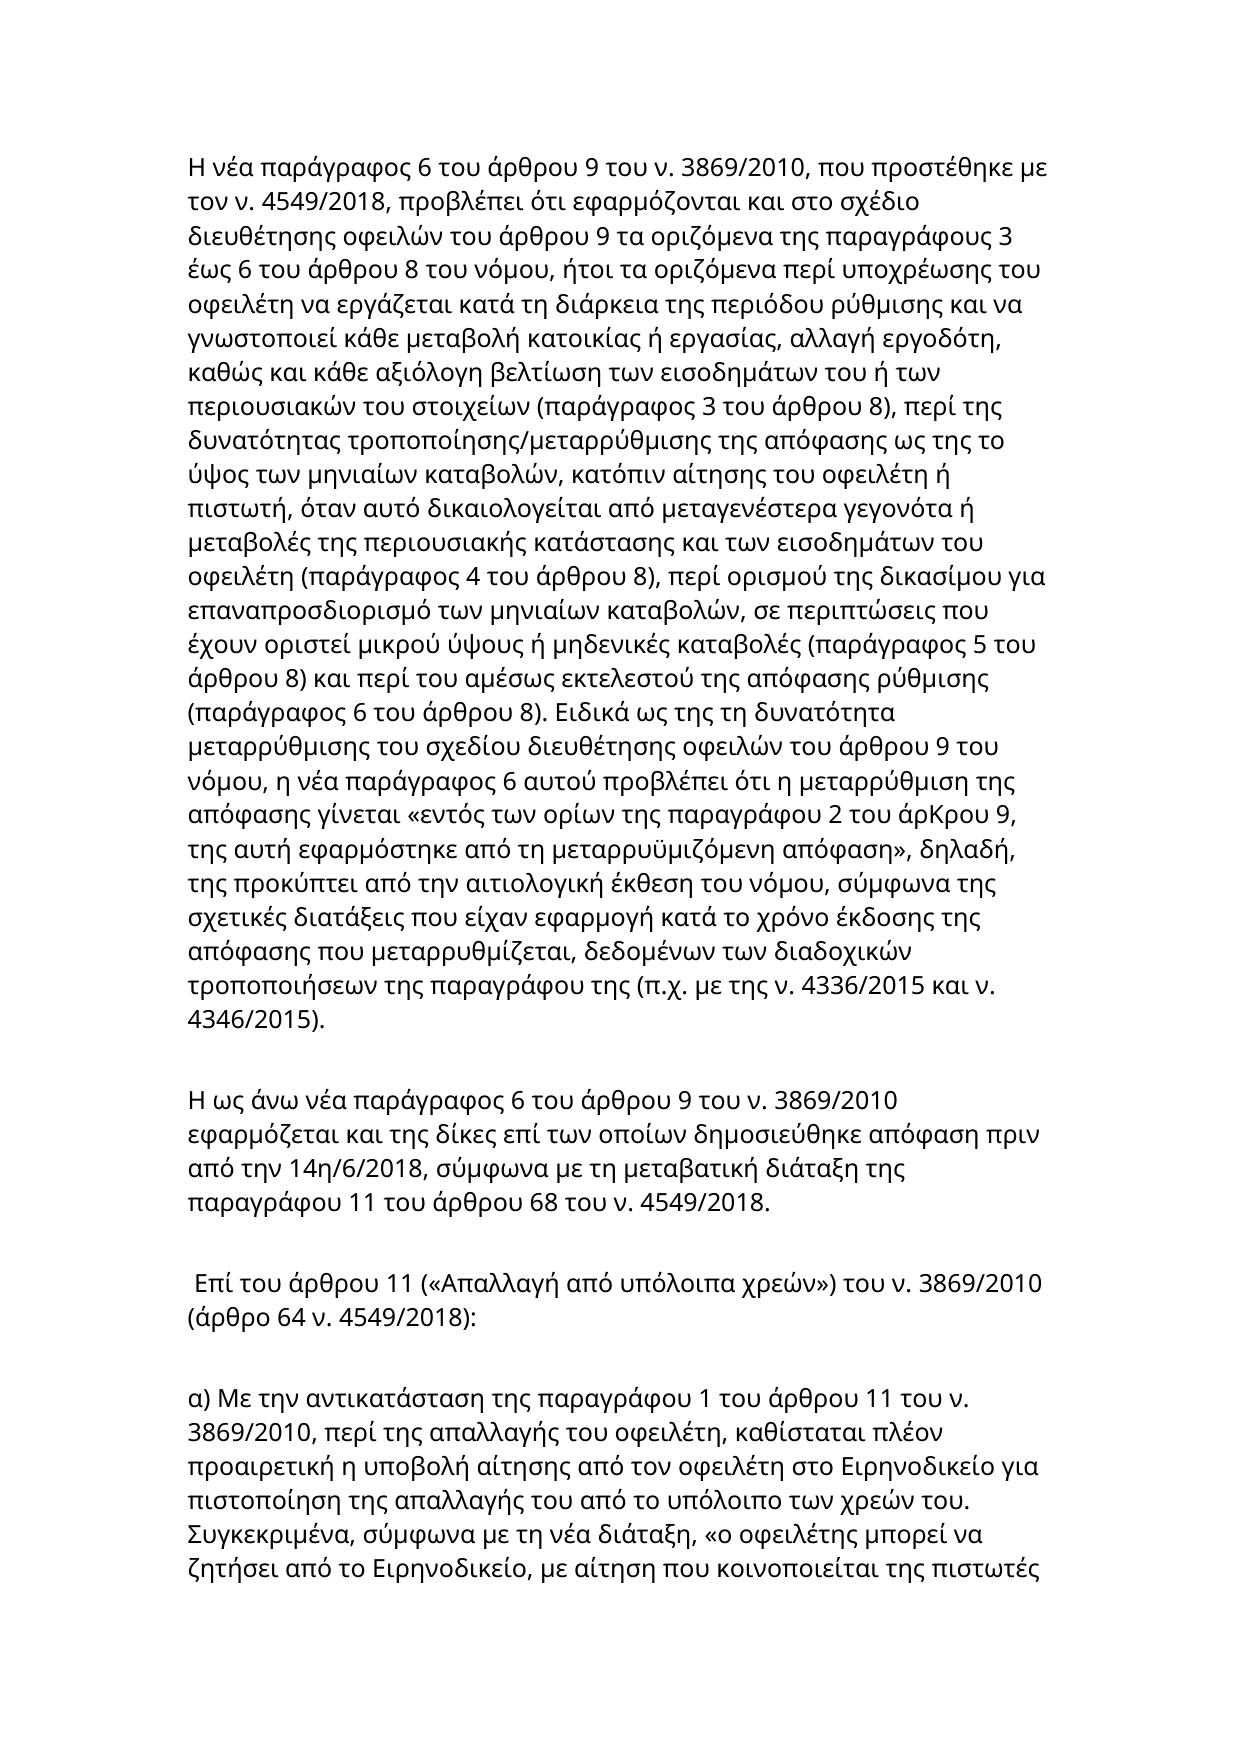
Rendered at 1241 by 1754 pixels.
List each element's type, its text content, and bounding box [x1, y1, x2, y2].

text Η νέα παράγραφος 6 του άρθρου 9 του ν. 3869/2010, που προστέθηκε με τον ν. 4549/2018, προβλέπει ότι εφαρμόζονται και στο σχέδιο διευθέτησης οφειλών του άρθρου 9 τα οριζόμενα της παραγράφους 3 έως 6 του άρθρου 8 του νόμου, ήτοι τα οριζόμενα περί υποχρέωσης του οφειλέτη να εργάζεται κατά τη διάρκεια της περιόδου ρύθμισης και να γνωστοποιεί κάθε μεταβολή κατοικίας ή εργασίας, αλλαγή εργοδότη, καθώς και κάθε αξιόλογη βελτίωση των εισοδημάτων του ή των περιουσιακών του στοιχείων (παράγραφος 3 του άρθρου 8), περί της δυνατότητας τροποποίησης/μεταρρύθμισης της απόφασης ως της το ύψος των μηνιαίων καταβολών, κατόπιν αίτησης του οφειλέτη ή πιστωτή, όταν αυτό δικαιολογείται από μεταγενέστερα γεγονότα ή μεταβολές της περιουσιακής κατάστασης και των εισοδημάτων του οφειλέτη (παράγραφος 4 του άρθρου 8), περί ορισμού της δικασίμου για επαναπροσδιορισμό των μηνιαίων καταβολών, σε περιπτώσεις που έχουν οριστεί μικρού ύψους ή μηδενικές καταβολές (παράγραφος 5 του άρθρου 8) και περί του αμέσως εκτελεστού της απόφασης ρύθμισης (παράγραφος 6 του άρθρου 8). Ειδικά ως της τη δυνατότητα μεταρρύθμισης του σχεδίου διευθέτησης οφειλών του άρθρου 9 του νόμου, η νέα παράγραφος 6 αυτού προβλέπει ότι η μεταρρύθμιση της απόφασης γίνεται «εντός των ορίων της παραγράφου 2 του άρΚρου 9, της αυτή εφαρμόστηκε από τη μεταρρυϋμιζόμενη απόφαση», δηλαδή, της προκύπτει από την αιτιολογική έκθεση του νόμου, σύμφωνα της σχετικές διατάξεις που είχαν εφαρμογή κατά το χρόνο έκδοσης της απόφασης που μεταρρυθμίζεται, δεδομένων των διαδοχικών τροποποιήσεων της παραγράφου της (π.χ. με της ν. 4336/2015 και ν. 4346/2015). [187, 150, 1053, 1036]
text Επί του άρθρου 11 («Απαλλαγή από υπόλοιπα χρεών») του ν. 3869/2010 (άρθρο 64 ν. 4549/2018): [187, 1266, 1053, 1334]
text Η ως άνω νέα παράγραφος 6 του άρθρου 9 του ν. 3869/2010 εφαρμόζεται και της δίκες επί των οποίων δημοσιεύθηκε απόφαση πριν από την 14η/6/2018, σύμφωνα με τη μεταβατική διάταξη της παραγράφου 11 του άρθρου 68 του ν. 4549/2018. [187, 1082, 1053, 1219]
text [187, 1381, 1053, 1585]
